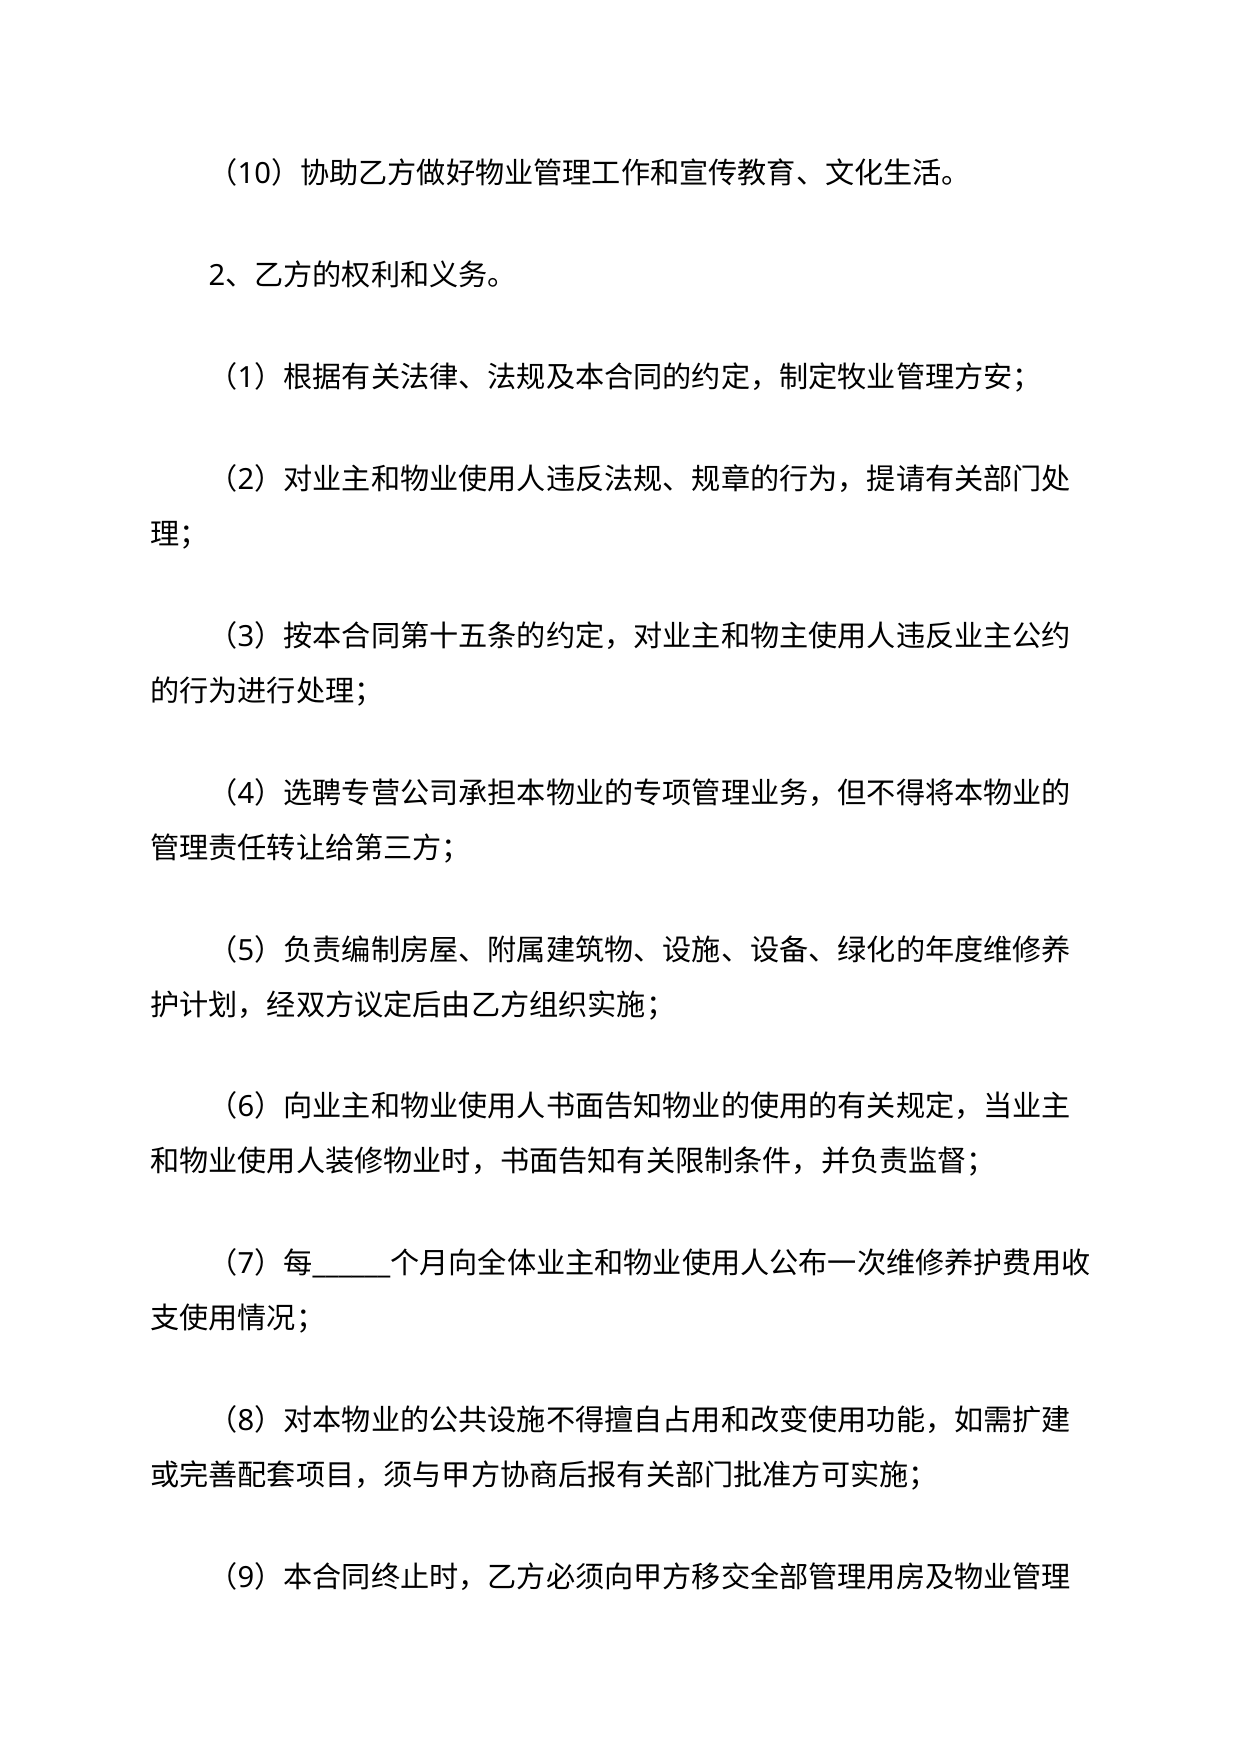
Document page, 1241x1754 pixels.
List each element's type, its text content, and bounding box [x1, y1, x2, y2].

text （10）协助乙方做好物业管理工作和宣传教育、文化生活。 [150, 150, 1090, 192]
text （7）每______个月向全体业主和物业使用人公布一次维修养护费用收支使用情况； [150, 1240, 1090, 1337]
text （4）选聘专营公司承担本物业的专项管理业务，但不得将本物业的管理责任转让给第三方； [150, 769, 1090, 867]
text （1）根据有关法律、法规及本合同的约定，制定牧业管理方安； [150, 354, 1090, 396]
text （6）向业主和物业使用人书面告知物业的使用的有关规定，当业主和物业使用人装修物业时，书面告知有关限制条件，并负责监督； [150, 1083, 1090, 1180]
text （8）对本物业的公共设施不得擅自占用和改变使用功能，如需扩建或完善配套项目，须与甲方协商后报有关部门批准方可实施； [150, 1397, 1090, 1494]
text （5）负责编制房屋、附属建筑物、设施、设备、绿化的年度维修养护计划，经双方议定后由乙方组织实施； [150, 926, 1090, 1023]
text （3）按本合同第十五条的约定，对业主和物主使用人违反业主公约的行为进行处理； [150, 613, 1090, 710]
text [150, 1553, 1090, 1596]
text （2）对业主和物业使用人违反法规、规章的行为，提请有关部门处理； [150, 456, 1090, 553]
text 2、乙方的权利和义务。 [150, 252, 1090, 294]
